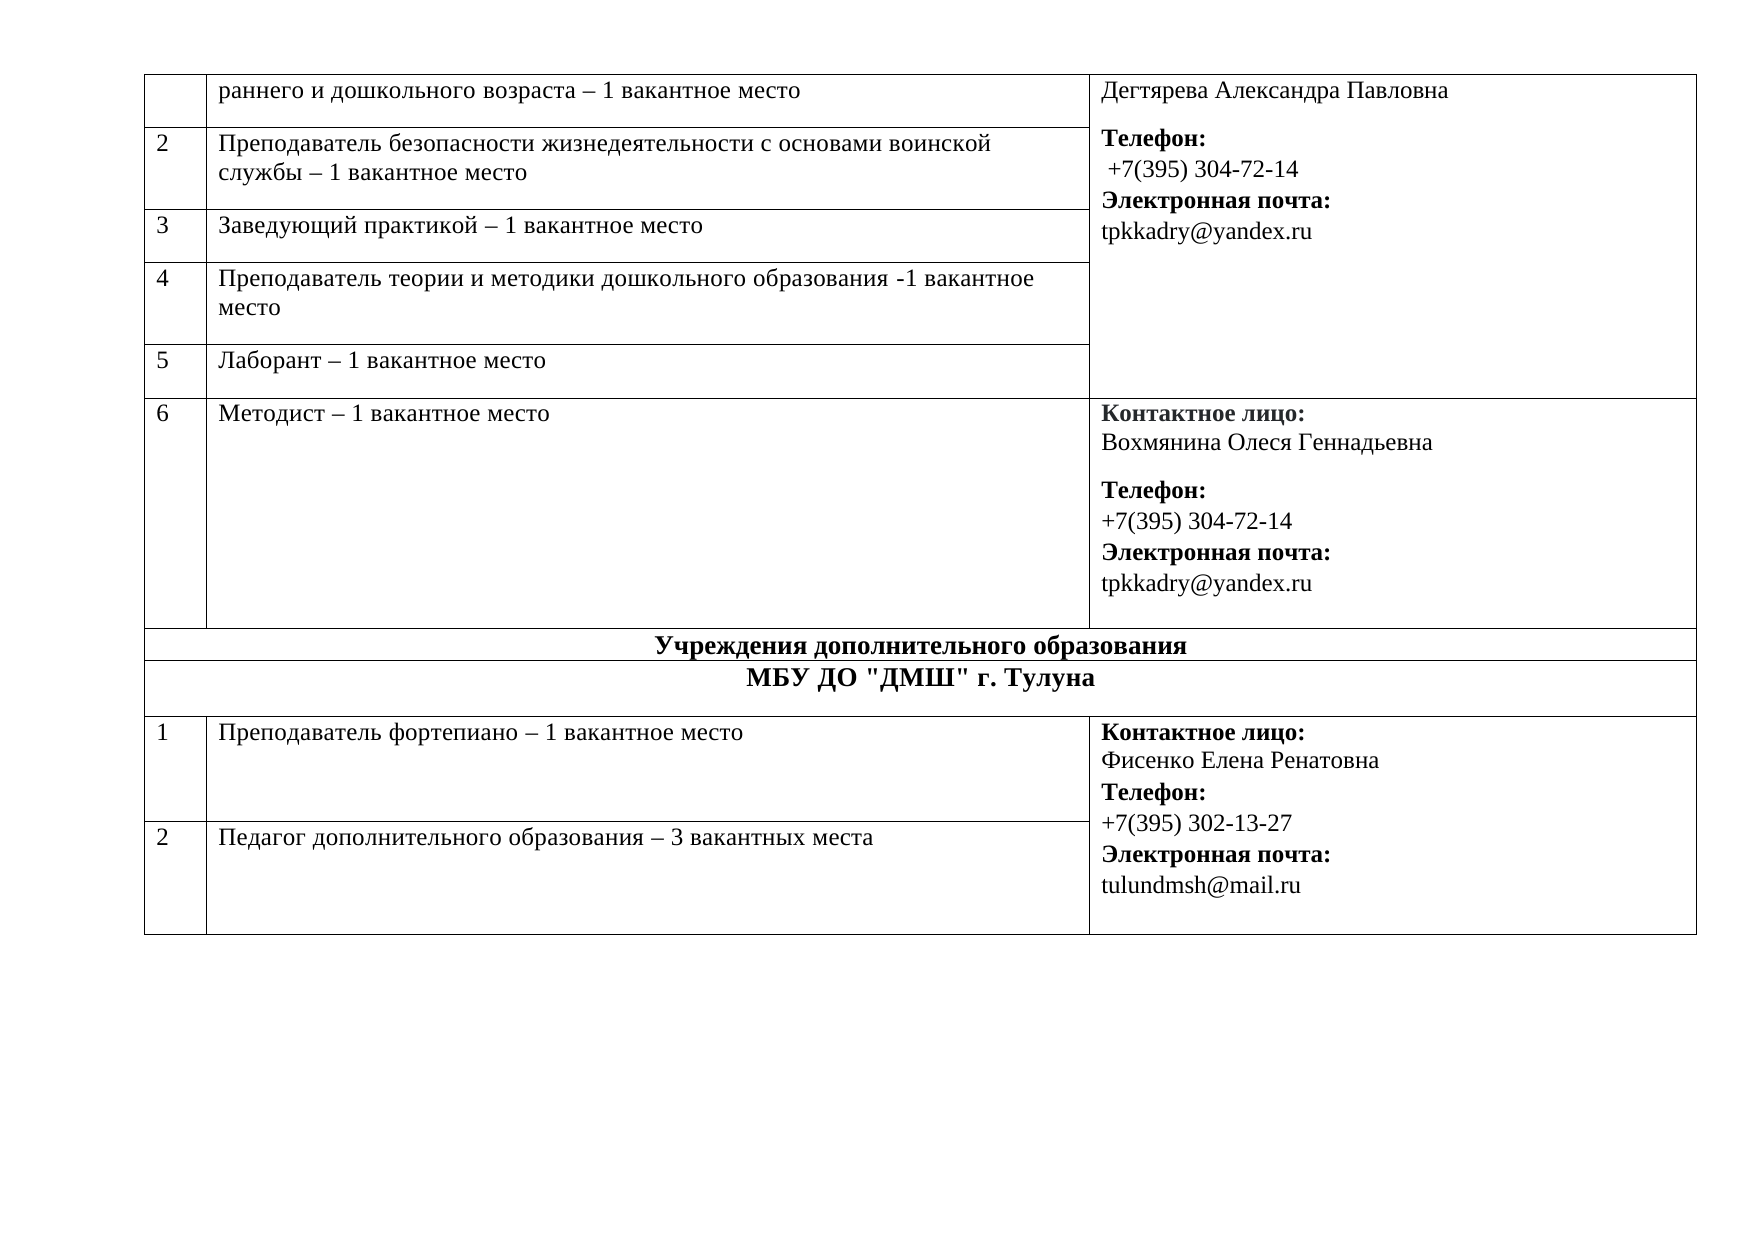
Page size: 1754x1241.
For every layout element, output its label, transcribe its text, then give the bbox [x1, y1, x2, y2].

table_cell Преподаватель теории и методики дошкольного образования -1 вакантное место [207, 263, 1089, 344]
table_cell 1 [145, 75, 206, 127]
table_cell Заведующий практикой – 1 вакантное место [207, 210, 1089, 262]
table_cell Лаборант – 1 вакантное место [207, 345, 1089, 397]
table_cell Преподаватель фортепиано – 1 вакантное место [207, 717, 1089, 821]
table_cell Контактное лицо: Фисенко Елена Ренатовна Телефон: +7(395) 302-13-27 Электронная почта: tulundmsh@mail.ru [1090, 717, 1696, 934]
table_cell 4 [145, 263, 206, 344]
table_cell 1 [145, 717, 206, 821]
table_cell Контактное лицо: Дегтярева Александра Павловна Телефон: +7(395) 304-72-14 Электронная почта: tpkkadry@yandex.ru [1090, 75, 1696, 397]
table_cell Преподаватель безопасности жизнедеятельности с основами воинской службы – 1 вакантное место [207, 128, 1089, 209]
table_cell 3 [145, 210, 206, 262]
table_cell Учреждения дополнительного образования [145, 629, 1696, 660]
table_cell МБУ ДО "ДМШ" г. Тулуна [145, 661, 1696, 716]
table_cell 6 [145, 399, 206, 628]
table_cell 2 [145, 128, 206, 209]
table_cell Методист – 1 вакантное место [207, 399, 1089, 628]
table_cell 5 [145, 345, 206, 397]
table_cell Педагог дополнительного образования – 3 вакантных места [207, 822, 1089, 934]
table_cell 2 [145, 822, 206, 934]
table_cell Преподаватель психолого-педагогических основ организации общения детей раннего и дошкольного возраста – 1 вакантное место [207, 75, 1089, 127]
